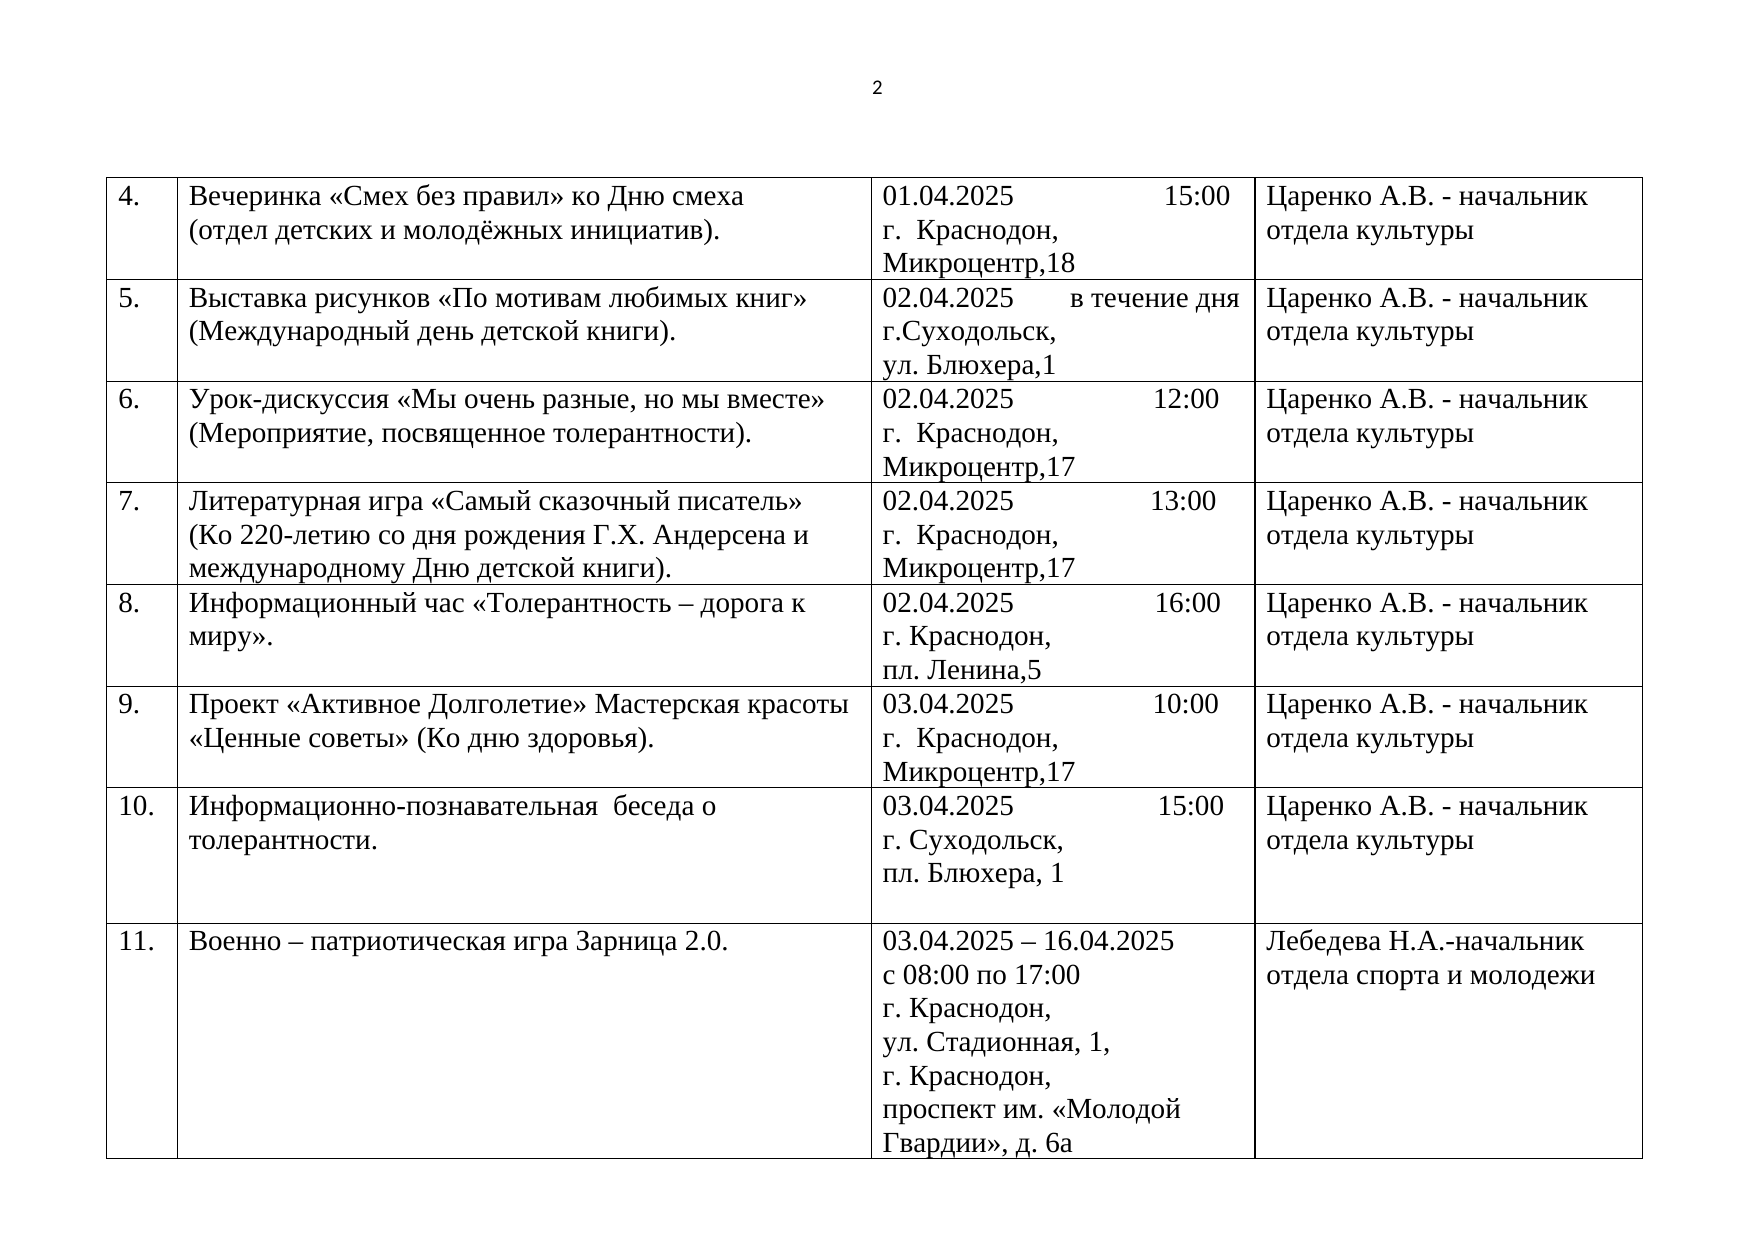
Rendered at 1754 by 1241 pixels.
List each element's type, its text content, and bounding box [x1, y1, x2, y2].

table_cell [107, 924, 177, 1158]
table_cell [107, 788, 177, 922]
table_cell 02.04.2025 в течение дня г.Суходольск, ул. Блюхера,1 [872, 280, 1254, 381]
table_cell Царенко А.В. - начальник отдела культуры [1256, 280, 1642, 381]
table_cell [107, 483, 177, 584]
table_cell Урок-дискуссия «Мы очень разные, но мы вместе» (Мероприятие, посвященное толерантности). [178, 382, 871, 482]
table_cell Царенко А.В. - начальник отдела культуры [1256, 585, 1642, 686]
table_cell [107, 585, 177, 686]
table_cell 03.04.2025 15:00 г. Суходольск, пл. Блюхера, 1 [872, 788, 1254, 922]
table_cell Царенко А.В. - начальник отдела культуры [1256, 687, 1642, 787]
table_cell 01.04.2025 15:00 г. Краснодон, Микроцентр,18 [872, 178, 1254, 279]
table_cell Литературная игра «Самый сказочный писатель» (Ко 220-летию со дня рождения Г.Х. Андерсена и международному Дню детской книги). [178, 483, 871, 584]
table_cell Вечеринка «Смех без правил» ко Дню смеха (отдел детских и молодёжных инициатив). [178, 178, 871, 279]
table_cell [107, 687, 177, 787]
table_cell Царенко А.В. - начальник отдела культуры [1256, 788, 1642, 922]
table_cell Военно – патриотическая игра Зарница 2.0. [178, 924, 871, 1158]
table_cell Лебедева Н.А.-начальник отдела спорта и молодежи [1256, 924, 1642, 1158]
table_cell [107, 280, 177, 381]
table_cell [1256, 178, 1642, 279]
table_cell 02.04.2025 12:00 г. Краснодон, Микроцентр,17 [872, 382, 1254, 482]
table_cell Информационный час «Толерантность – дорога к миру». [178, 585, 871, 686]
table_cell Царенко А.В. - начальник отдела культуры [1256, 382, 1642, 482]
table_cell Царенко А.В. - начальник отдела культуры [1256, 483, 1642, 584]
table_cell 03.04.2025 10:00 г. Краснодон, Микроцентр,17 [872, 687, 1254, 787]
table_cell 03.04.2025 – 16.04.2025 с 08:00 по 17:00 г. Краснодон, ул. Стадионная, 1, г. Краснодон, проспект им. «Молодой Гвардии», д. 6а [872, 924, 1254, 1158]
table_cell 02.04.2025 16:00 г. Краснодон, пл. Ленина,5 [872, 585, 1254, 686]
table_cell Проект «Активное Долголетие» Мастерская красоты «Ценные советы» (Ко дню здоровья). [178, 687, 871, 787]
table_cell [107, 382, 177, 482]
table_cell Выставка рисунков «По мотивам любимых книг» (Международный день детской книги). [178, 280, 871, 381]
table_cell [107, 178, 177, 279]
table_cell 02.04.2025 13:00 г. Краснодон, Микроцентр,17 [872, 483, 1254, 584]
table_cell Информационно-познавательная беседа о толерантности. [178, 788, 871, 922]
